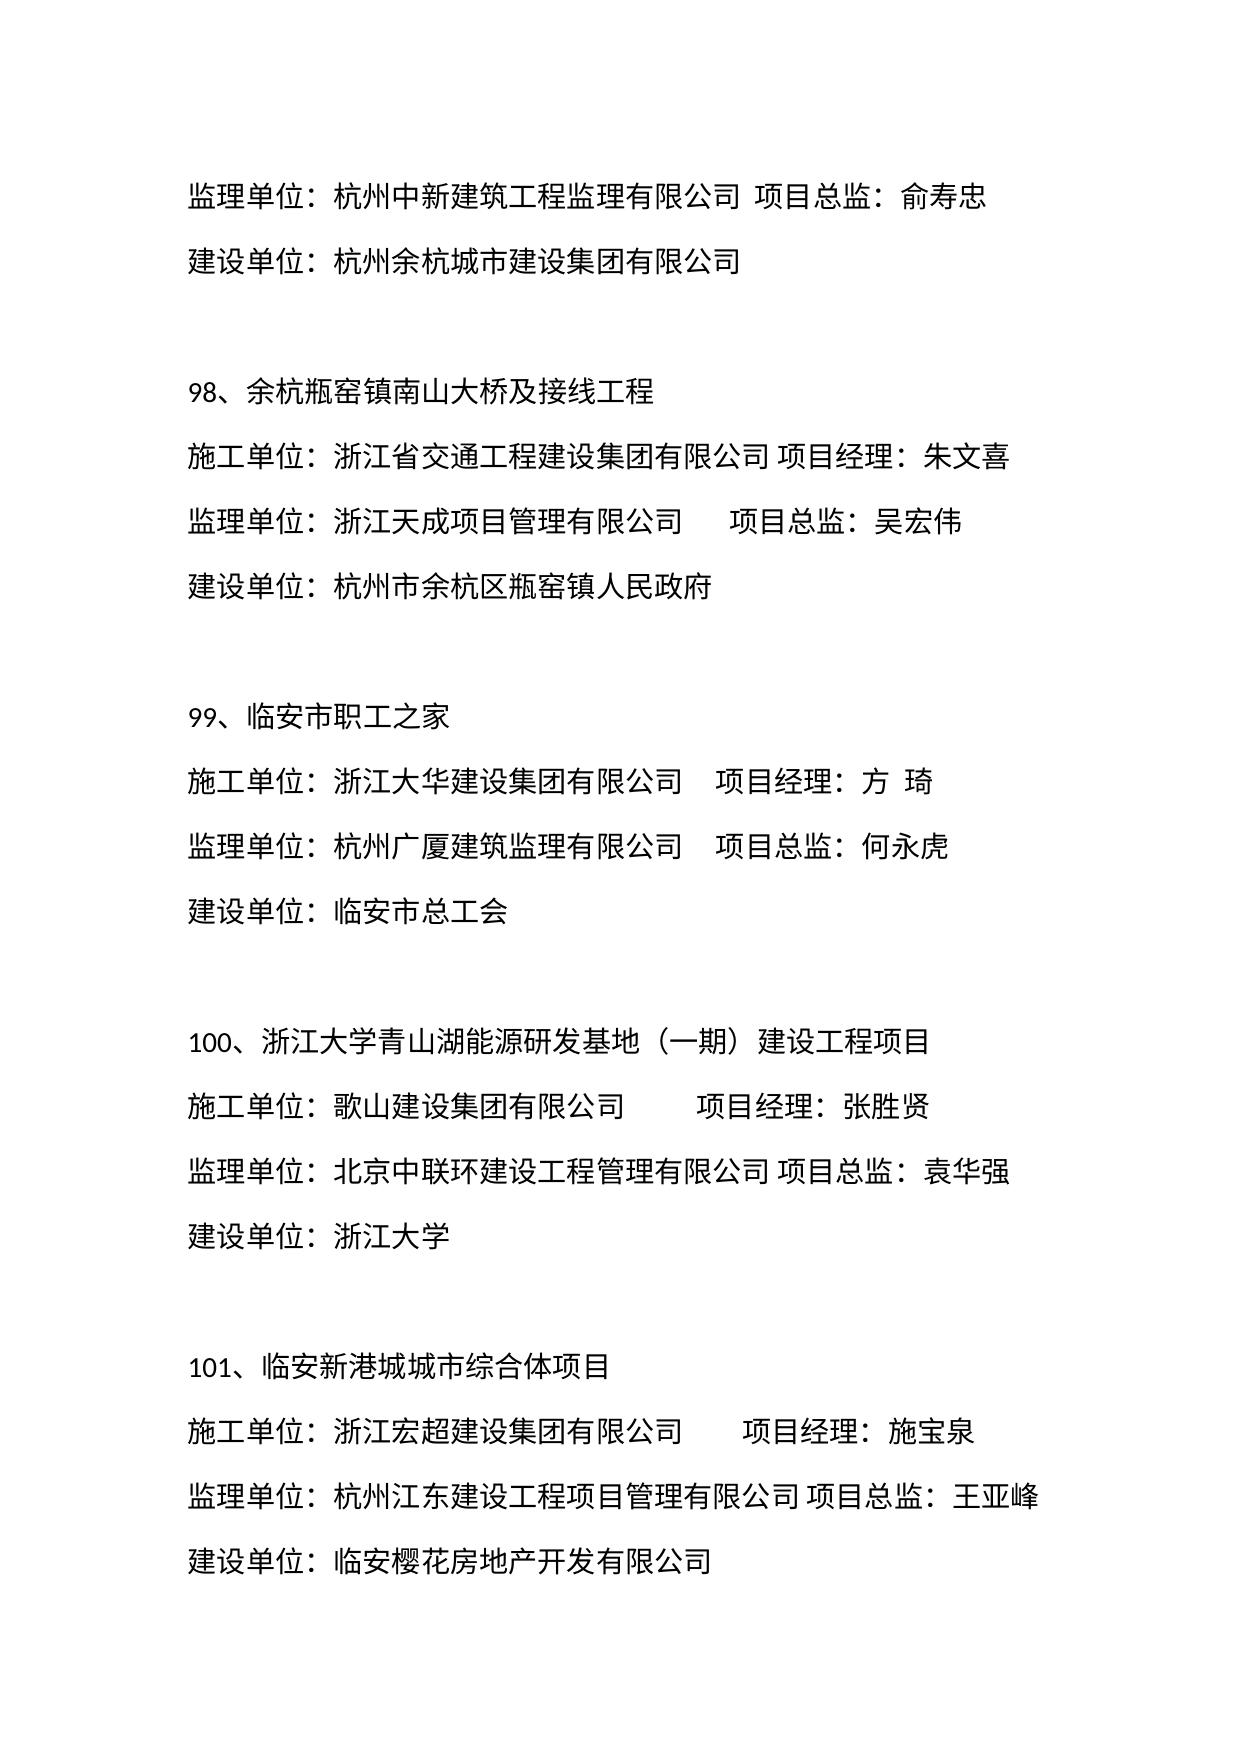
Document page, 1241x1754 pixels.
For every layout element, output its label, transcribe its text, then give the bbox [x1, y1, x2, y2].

text 监理单位：杭州江东建设工程项目管理有限公司 项目总监：王亚峰 [187, 1462, 1053, 1527]
text 建设单位：临安市总工会 [187, 877, 1053, 942]
text 建设单位：杭州市余杭区瓶窑镇人民政府 [187, 552, 1053, 617]
text 监理单位：杭州中新建筑工程监理有限公司 项目总监：俞寿忠 [187, 162, 1053, 227]
text 100、浙江大学青山湖能源研发基地（一期）建设工程项目 [187, 1007, 1053, 1072]
text 监理单位：北京中联环建设工程管理有限公司 项目总监：袁华强 [187, 1137, 1053, 1202]
text 施工单位：浙江大华建设集团有限公司 项目经理：方 琦 [187, 747, 1053, 812]
text 施工单位：浙江省交通工程建设集团有限公司 项目经理：朱文喜 [187, 422, 1053, 487]
text 建设单位：杭州余杭城市建设集团有限公司 [187, 227, 1053, 292]
text 101、临安新港城城市综合体项目 [187, 1332, 1053, 1397]
text 监理单位：杭州广厦建筑监理有限公司 项目总监：何永虎 [187, 812, 1053, 877]
text 建设单位：临安樱花房地产开发有限公司 [187, 1527, 1053, 1592]
text 监理单位：浙江天成项目管理有限公司 项目总监：吴宏伟 [187, 487, 1053, 552]
text 施工单位：浙江宏超建设集团有限公司 项目经理：施宝泉 [187, 1397, 1053, 1462]
text 施工单位：歌山建设集团有限公司 项目经理：张胜贤 [187, 1072, 1053, 1137]
text 98、余杭瓶窑镇南山大桥及接线工程 [187, 357, 1053, 422]
text 99、临安市职工之家 [187, 682, 1053, 747]
text 建设单位：浙江大学 [187, 1202, 1053, 1267]
